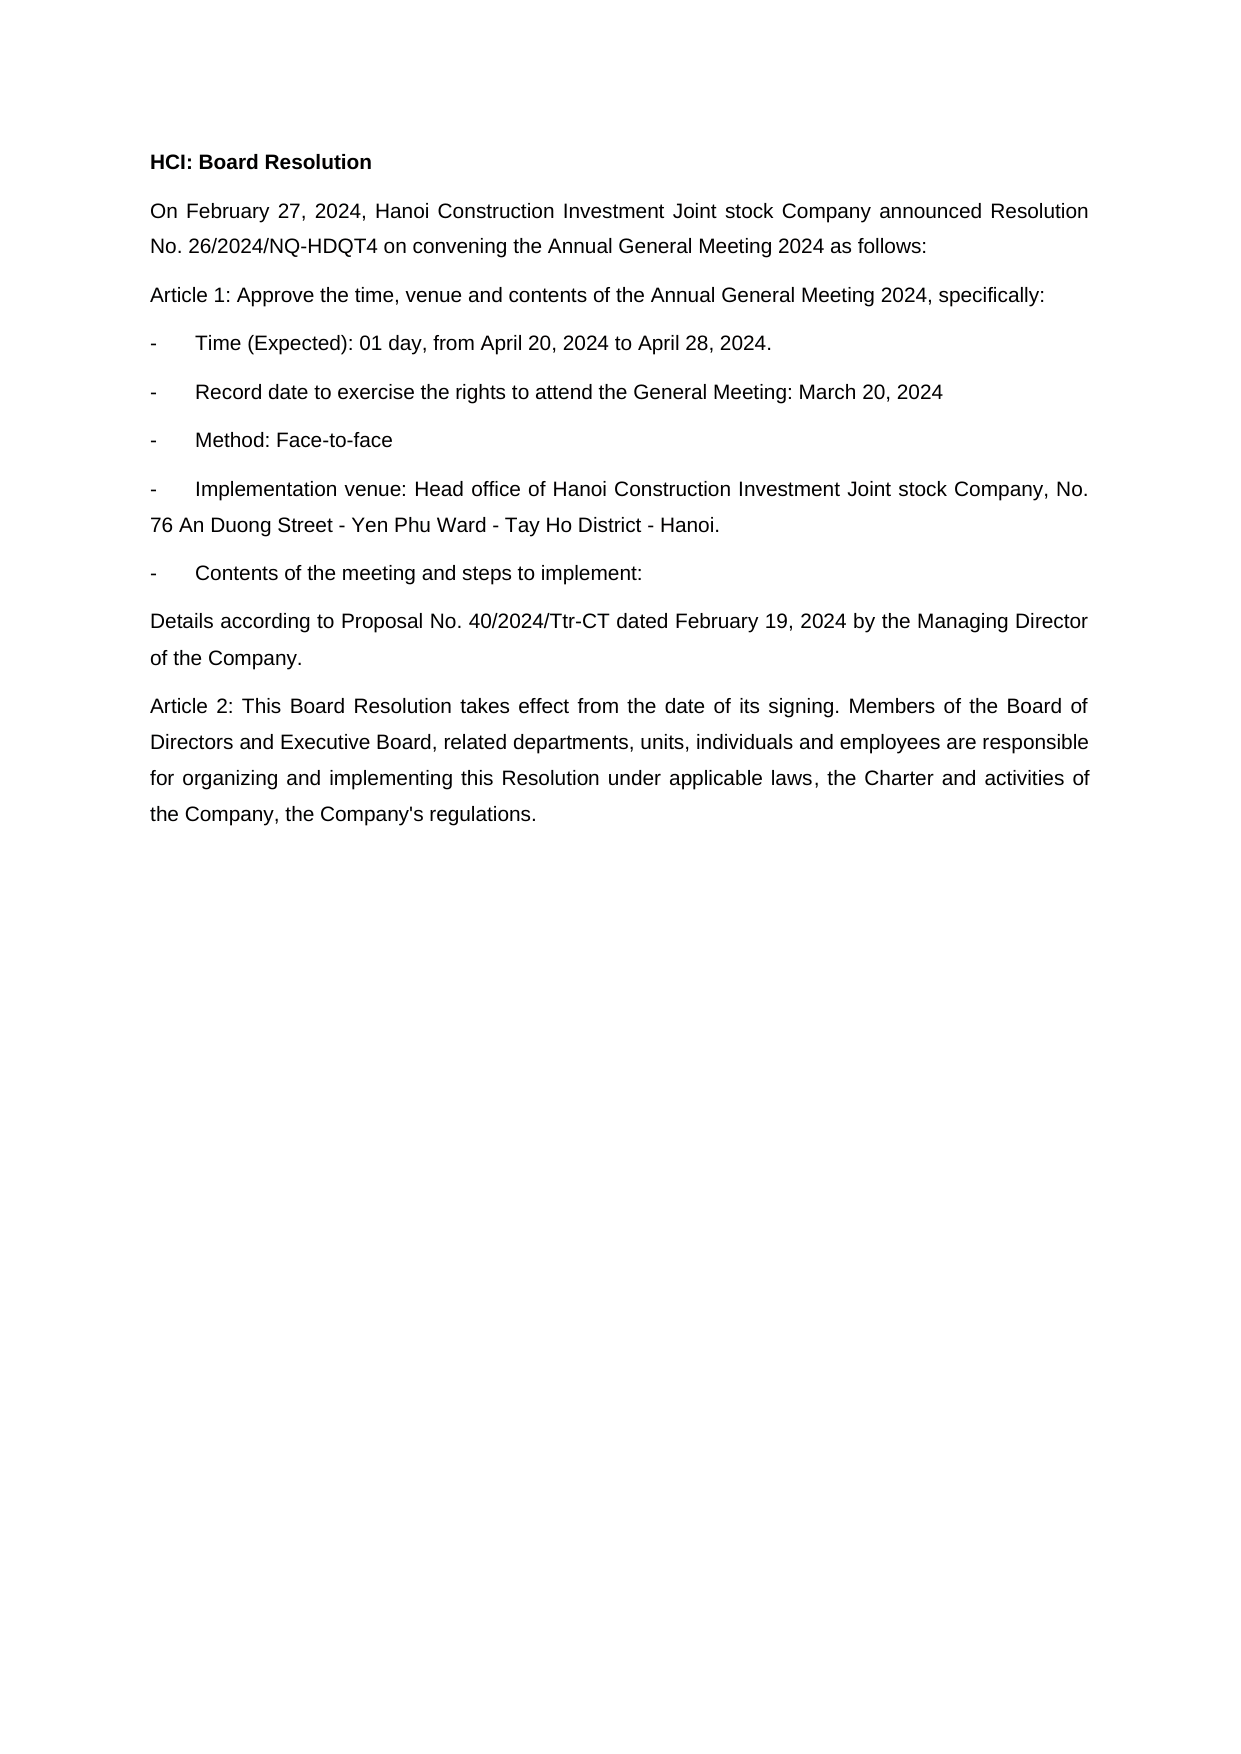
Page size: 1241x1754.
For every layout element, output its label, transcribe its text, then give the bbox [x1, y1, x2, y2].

text Article 2: This Board Resolution takes effect from the date of its signing. Members of the Board of Directors and Executive Board, related departments, units, individuals and employees are responsible for organizing and implementing this Resolution under applicable laws, the Charter and activities of the Company, the Company's regulations. [150, 694, 1090, 826]
list Contents of the meeting and steps to implement: [150, 561, 1090, 585]
list Record date to exercise the rights to attend the General Meeting: March 20, 2024 [150, 380, 1090, 404]
text HCI: Board Resolution [150, 150, 1090, 174]
text Details according to Proposal No. 40/2024/Ttr-CT dated February 19, 2024 by the Managing Director of the Company. [150, 609, 1090, 669]
list Time (Expected): 01 day, from April 20, 2024 to April 28, 2024. [150, 331, 1090, 355]
list Method: Face-to-face [150, 428, 1090, 452]
text On February 27, 2024, Hanoi Construction Investment Joint stock Company announced Resolution No. 26/2024/NQ-HDQT4 on convening the Annual General Meeting 2024 as follows: [150, 198, 1090, 258]
text Article 1: Approve the time, venue and contents of the Annual General Meeting 2024, specifically: [150, 283, 1090, 307]
list Implementation venue: Head office of Hanoi Construction Investment Joint stock Company, No. 76 An Duong Street - Yen Phu Ward - Tay Ho District - Hanoi. [150, 477, 1090, 536]
